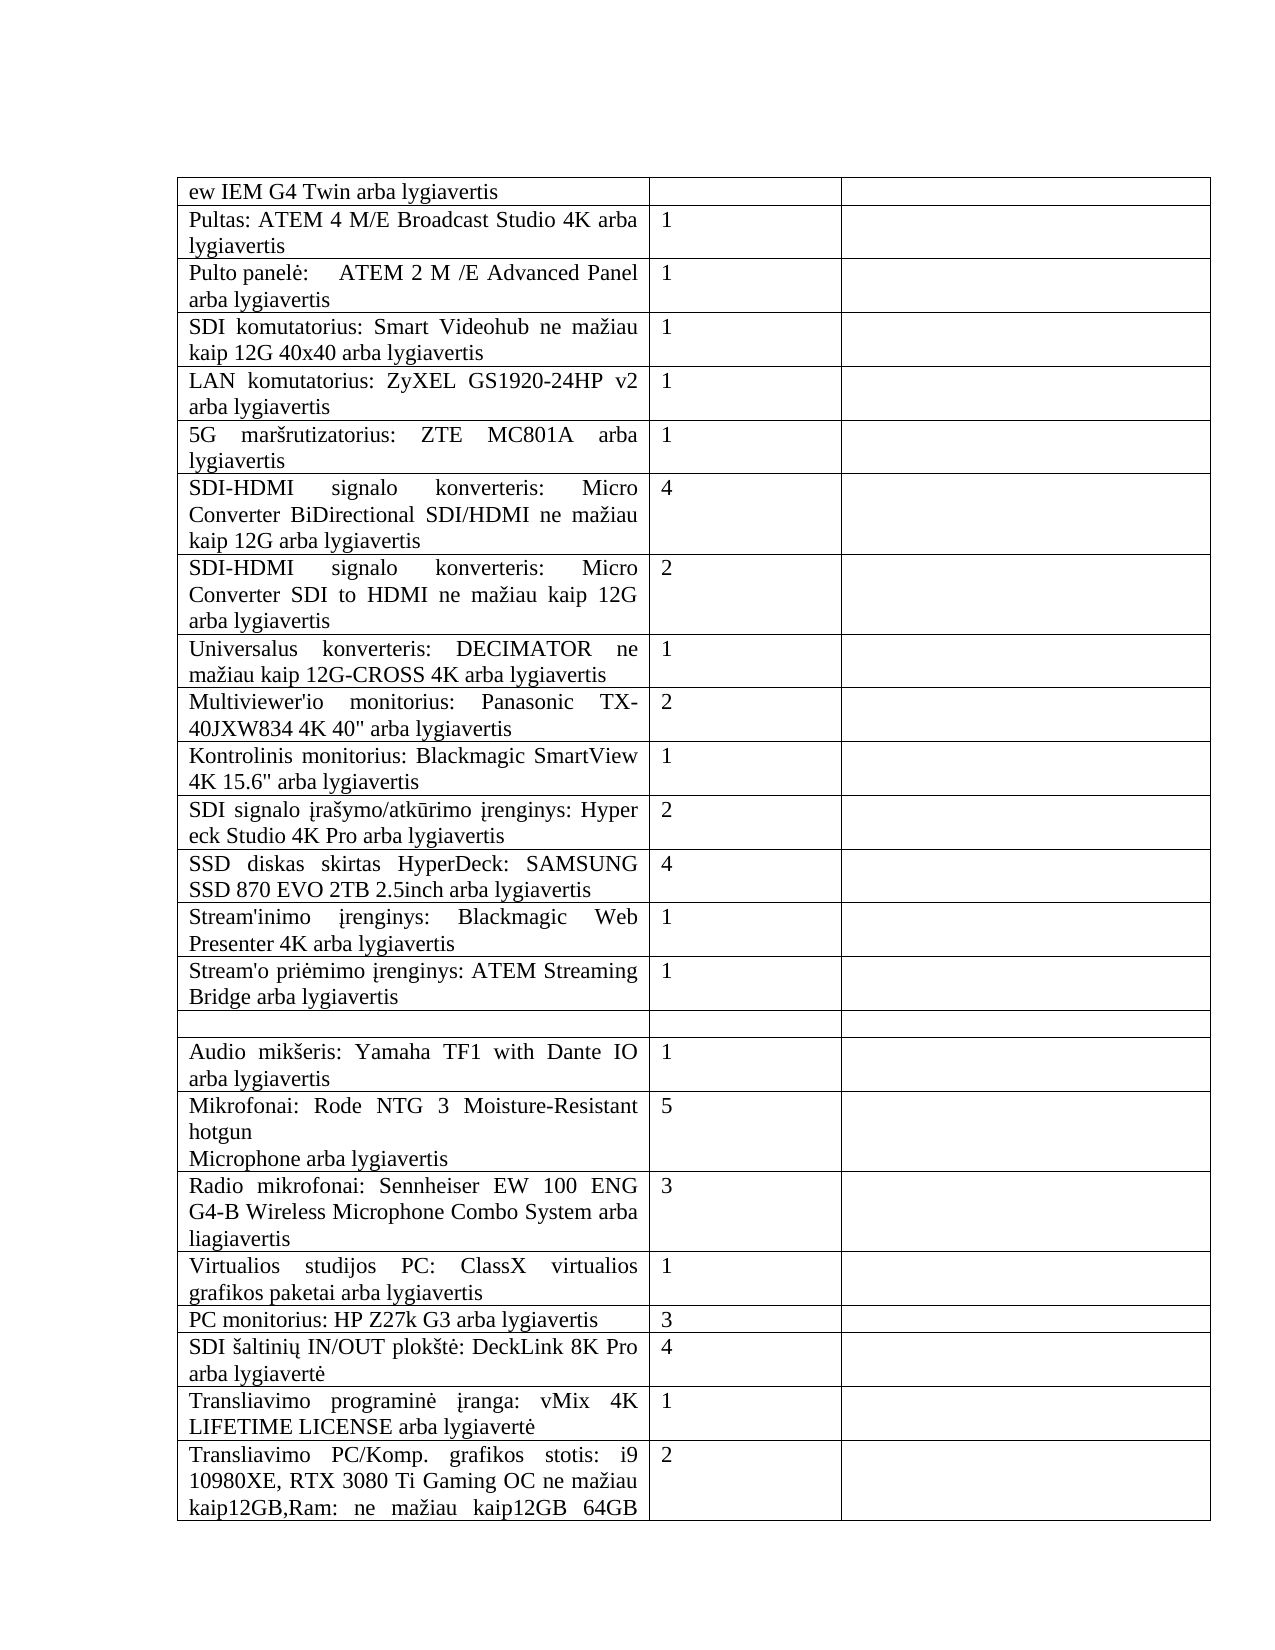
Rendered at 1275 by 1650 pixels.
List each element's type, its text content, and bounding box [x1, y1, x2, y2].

table_cell 1 [650, 1252, 841, 1305]
table_cell LAN komutatorius: ZyXEL GS1920-24HP v2 arba lygiavertis [178, 367, 649, 419]
table_cell 1 [650, 206, 841, 258]
table_cell SDI signalo įrašymo/atkūrimo įrenginys: Hyper eck Studio 4K Pro arba lygiavertis [178, 796, 649, 848]
table_cell Stream'inimo įrenginys: Blackmagic Web Presenter 4K arba lygiavertis [178, 903, 649, 956]
table_cell [842, 367, 1210, 419]
table_cell 2 [650, 555, 841, 633]
table_cell [842, 1172, 1210, 1251]
table_cell PC monitorius: HP Z27k G3 arba lygiavertis [178, 1306, 649, 1332]
table_cell 1 [650, 742, 841, 795]
table_cell 4 [650, 474, 841, 553]
table_cell SDI-HDMI signalo konverteris: Micro Converter BiDirectional SDI/HDMI ne mažiau kaip 12G arba lygiavertis [178, 474, 649, 553]
table_cell 4 [650, 1333, 841, 1386]
table_cell 1 [650, 1038, 841, 1091]
table_cell [842, 1011, 1210, 1037]
table_cell [842, 313, 1210, 366]
table_cell [842, 1092, 1210, 1171]
table_cell Transliavimo programinė įranga: vMix 4K LIFETIME LICENSE arba lygiavertė [178, 1387, 649, 1440]
table_cell 1 [650, 313, 841, 366]
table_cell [178, 1441, 649, 1520]
table_cell [842, 421, 1210, 473]
table_cell 1 [650, 367, 841, 419]
table_cell [842, 1441, 1210, 1520]
table_cell [842, 1306, 1210, 1332]
table_cell Kontrolinis monitorius: Blackmagic SmartView 4K 15.6" arba lygiavertis [178, 742, 649, 795]
table_cell [842, 850, 1210, 902]
table_cell [842, 1387, 1210, 1440]
table_cell 1 [650, 635, 841, 687]
table_cell 1 [650, 1387, 841, 1440]
table_cell 2 [650, 796, 841, 848]
table_cell [842, 178, 1210, 204]
table_cell [842, 259, 1210, 312]
table_cell [178, 1011, 649, 1037]
table_cell [842, 635, 1210, 687]
table_cell 1 [650, 903, 841, 956]
table_cell [842, 1038, 1210, 1091]
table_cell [178, 178, 649, 204]
table_cell 3 [650, 1306, 841, 1332]
table_cell 5G maršrutizatorius: ZTE MC801A arba lygiavertis [178, 421, 649, 473]
table_cell Radio mikrofonai: Sennheiser EW 100 ENG G4-B Wireless Microphone Combo System arba liagiavertis [178, 1172, 649, 1251]
table_cell 5 [650, 1092, 841, 1171]
table_cell Universalus konverteris: DECIMATOR ne mažiau kaip 12G-CROSS 4K arba lygiavertis [178, 635, 649, 687]
table_cell SDI šaltinių IN/OUT plokštė: DeckLink 8K Pro arba lygiavertė [178, 1333, 649, 1386]
table_cell [842, 206, 1210, 258]
table_cell [842, 796, 1210, 848]
table_cell SDI komutatorius: Smart Videohub ne mažiau kaip 12G 40x40 arba lygiavertis [178, 313, 649, 366]
table_cell SDI-HDMI signalo konverteris: Micro Converter SDI to HDMI ne mažiau kaip 12G arba lygiavertis [178, 555, 649, 633]
table_cell 3 [650, 1172, 841, 1251]
table_cell 1 [650, 957, 841, 1010]
table_cell [842, 903, 1210, 956]
table_cell 2 [650, 688, 841, 741]
table_cell [842, 742, 1210, 795]
table_cell [842, 474, 1210, 553]
table_cell [842, 555, 1210, 633]
table_cell [650, 1011, 841, 1037]
table_cell 1 [650, 178, 841, 204]
table_cell Mikrofonai: Rode NTG 3 Moisture-Resistant hotgun Microphone arba lygiavertis [178, 1092, 649, 1171]
table_cell Multiviewer'io monitorius: Panasonic TX-40JXW834 4K 40" arba lygiavertis [178, 688, 649, 741]
table_cell 2 [650, 1441, 841, 1520]
table_cell [842, 957, 1210, 1010]
table_cell SSD diskas skirtas HyperDeck: SAMSUNG SSD 870 EVO 2TB 2.5inch arba lygiavertis [178, 850, 649, 902]
table_cell [842, 688, 1210, 741]
table_cell Audio mikšeris: Yamaha TF1 with Dante IO arba lygiavertis [178, 1038, 649, 1091]
table_cell 1 [650, 421, 841, 473]
table_cell Pulto panelė: ATEM 2 M /E Advanced Panel arba lygiavertis [178, 259, 649, 312]
table_cell 4 [650, 850, 841, 902]
table_cell 1 [650, 259, 841, 312]
table_cell Virtualios studijos PC: ClassX virtualios grafikos paketai arba lygiavertis [178, 1252, 649, 1305]
table_cell [842, 1252, 1210, 1305]
table_cell Pultas: ATEM 4 M/E Broadcast Studio 4K arba lygiavertis [178, 206, 649, 258]
table_cell [842, 1333, 1210, 1386]
table_cell Stream'o priėmimo įrenginys: ATEM Streaming Bridge arba lygiavertis [178, 957, 649, 1010]
